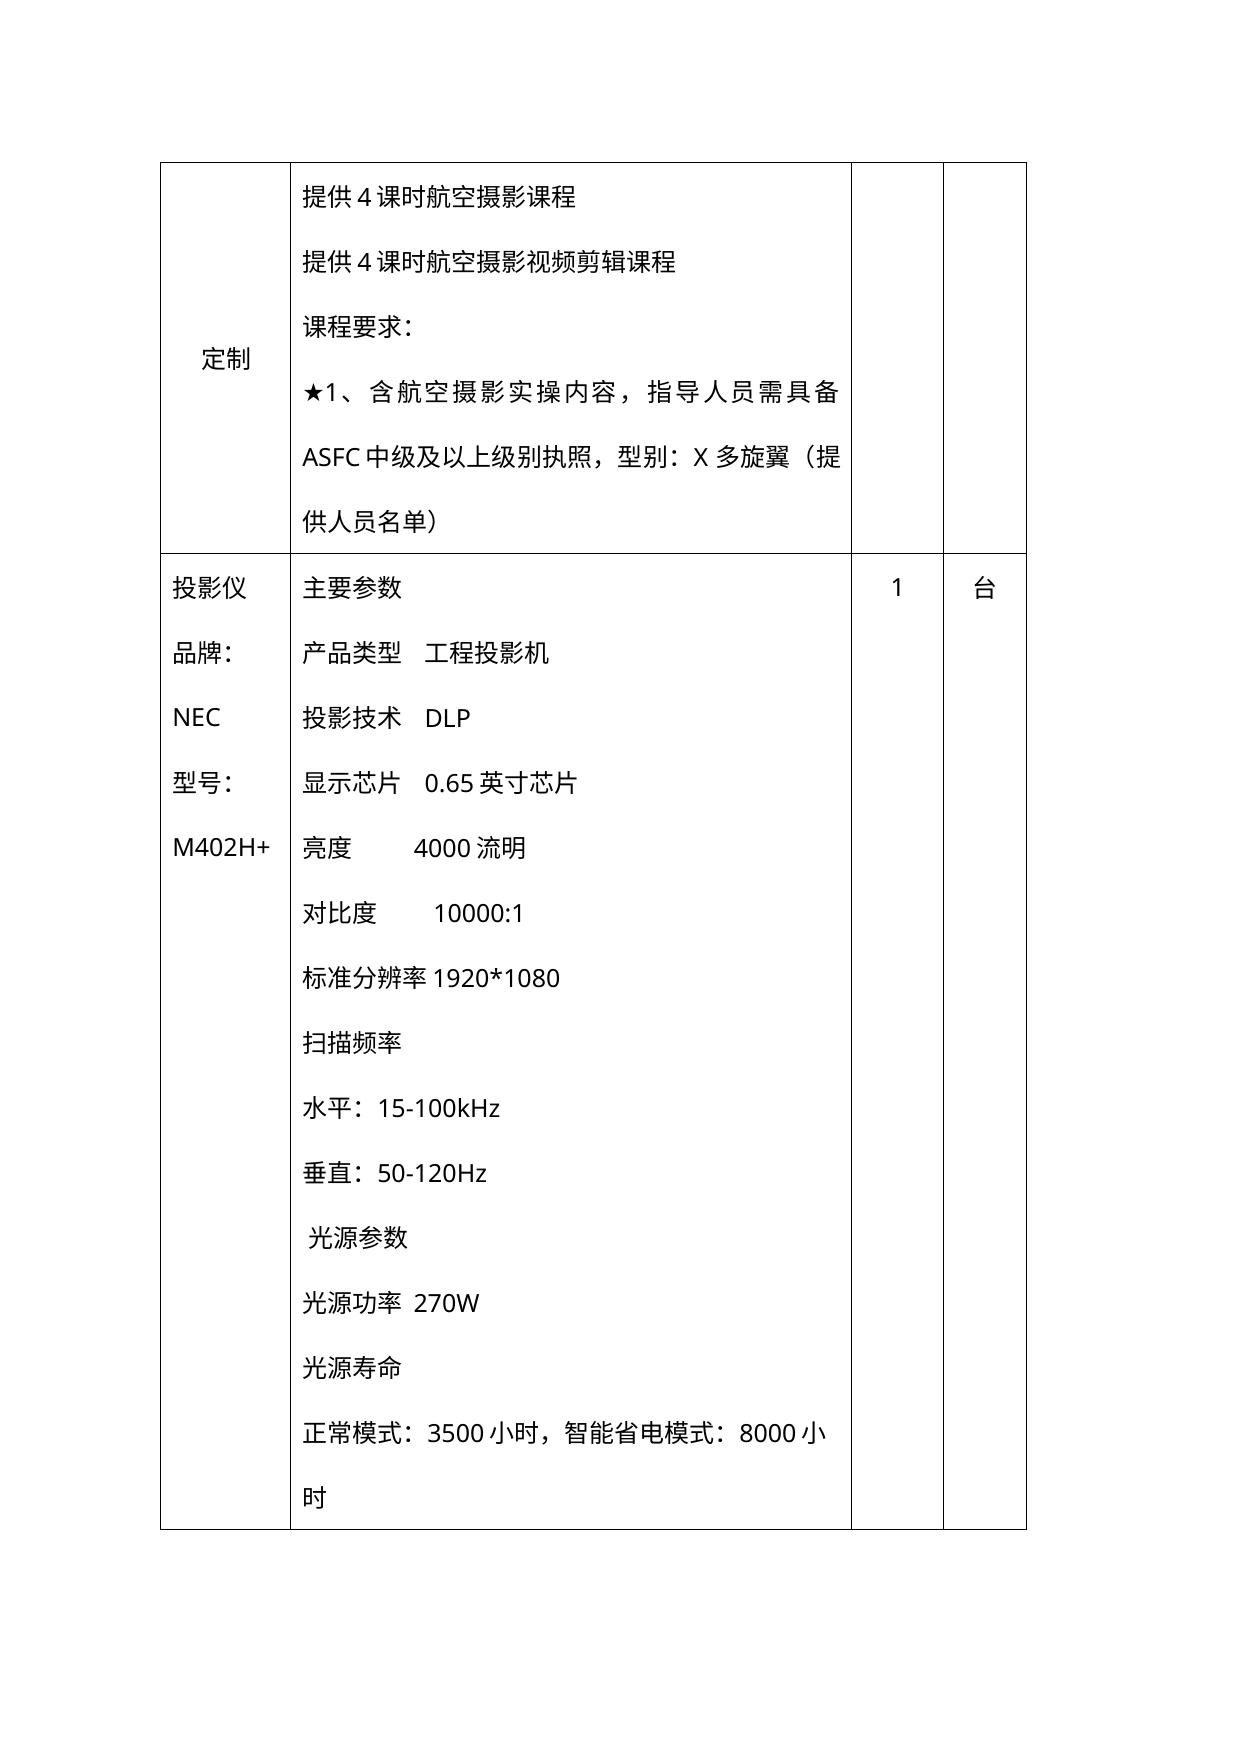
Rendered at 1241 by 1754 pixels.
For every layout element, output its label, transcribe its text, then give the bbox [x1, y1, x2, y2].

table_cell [161, 554, 290, 1529]
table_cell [291, 163, 851, 553]
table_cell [291, 554, 851, 1529]
table_cell 航空摄影配套课程定制 [161, 163, 290, 553]
table_cell 套 [944, 163, 1026, 553]
table_cell 1 [852, 163, 943, 553]
table_cell 台 [944, 554, 1026, 1529]
table_cell 1 [852, 554, 943, 1529]
